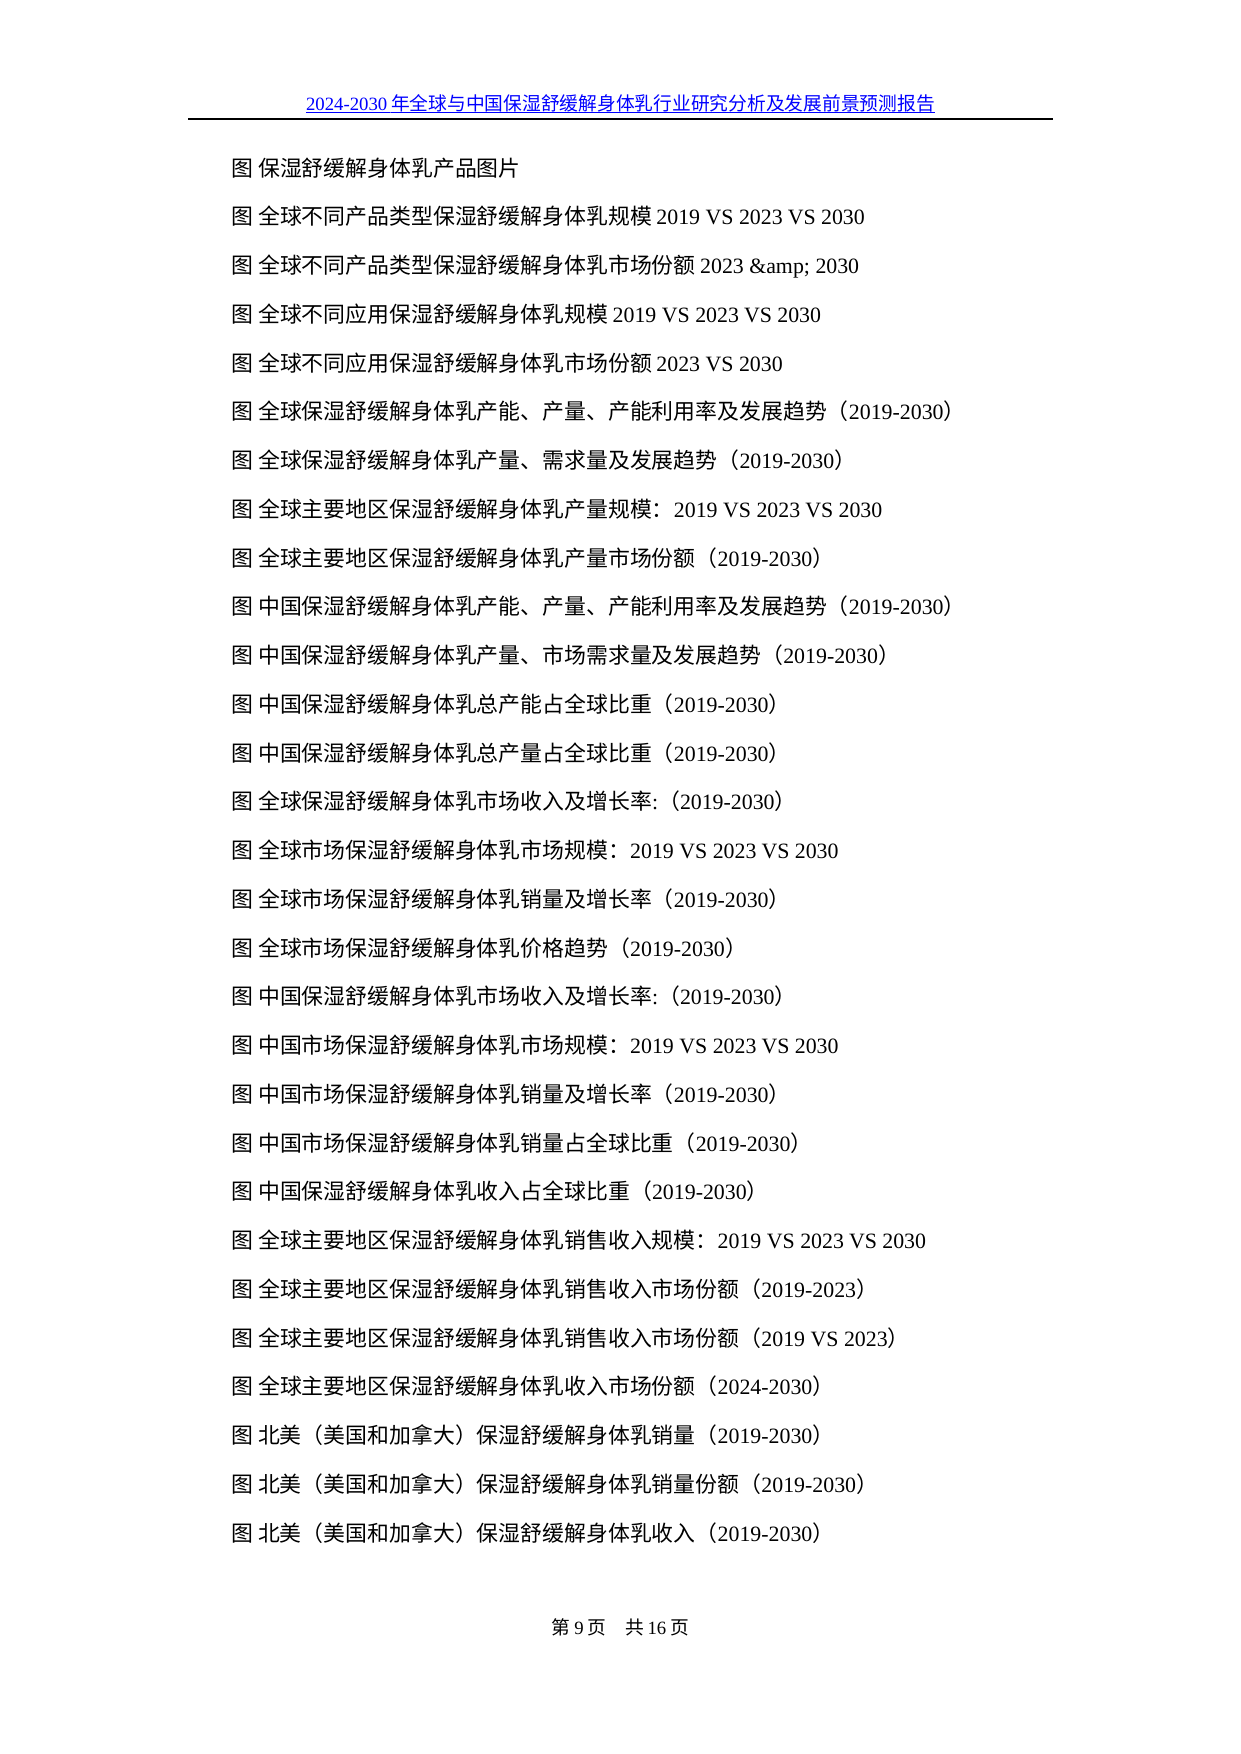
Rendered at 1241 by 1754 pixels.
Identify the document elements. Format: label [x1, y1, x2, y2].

text [187, 150, 1053, 1548]
